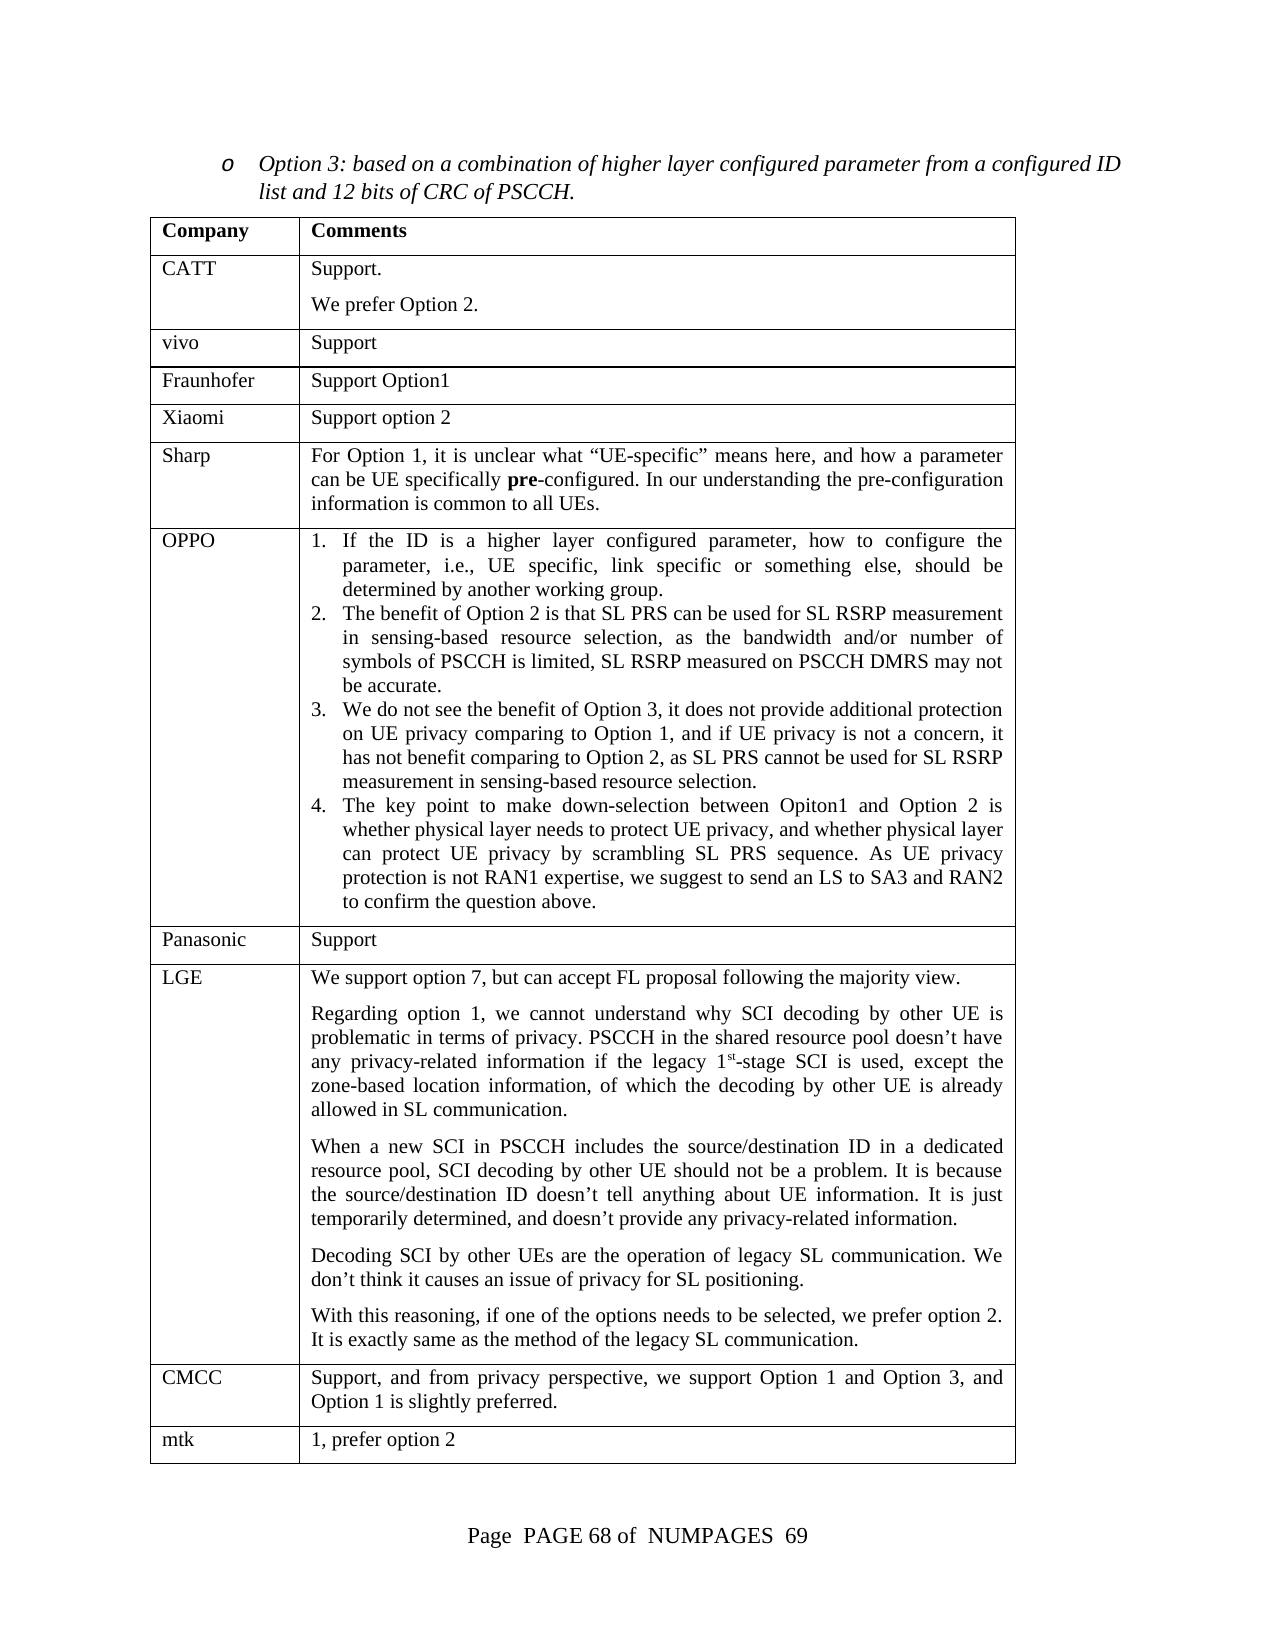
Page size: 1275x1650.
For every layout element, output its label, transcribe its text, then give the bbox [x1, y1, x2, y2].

table_cell vivo [151, 330, 299, 366]
table_cell mtk [151, 1427, 299, 1463]
table_header Company [151, 218, 299, 255]
table_cell Support Option1 [300, 368, 1015, 404]
table_header Comments [300, 218, 1015, 255]
table_cell Support [300, 330, 1015, 366]
table_cell CMCC [151, 1365, 299, 1426]
table_cell Support. We prefer Option 2. [300, 256, 1015, 329]
table_cell If the ID is a higher layer configured parameter, how to configure the parameter, i.e., UE specific, link specific or something else, should be determined by another working group. The benefit of Option 2 is that SL PRS can be used for SL RSRP measurement in sensing-based resource selection, as the bandwidth and/or number of symbols of PSCCH is limited, SL RSRP measured on PSCCH DMRS may not be accurate. We do not see the benefit of Option 3, it does not provide additional protection on UE privacy comparing to Option 1, and if UE privacy is not a concern, it has not benefit comparing to Option 2, as SL PRS cannot be used for SL RSRP measurement in sensing-based resource selection. The key point to make down-selection between Opiton1 and Option 2 is whether physical layer needs to protect UE privacy, and whether physical layer can protect UE privacy by scrambling SL PRS sequence. As UE privacy protection is not RAN1 expertise, we suggest to send an LS to SA3 and RAN2 to confirm the question above. [300, 529, 1015, 926]
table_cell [300, 1427, 1015, 1463]
table_cell OPPO [151, 529, 299, 926]
table_cell Support option 2 [300, 405, 1015, 442]
table_cell Panasonic [151, 927, 299, 963]
table_cell Support [300, 927, 1015, 963]
table_cell Support, and from privacy perspective, we support Option 1 and Option 3, and Option 1 is slightly preferred. [300, 1365, 1015, 1426]
table_cell CATT [151, 256, 299, 329]
table_cell Sharp [151, 443, 299, 527]
table_cell Xiaomi [151, 405, 299, 442]
table_cell LGE [151, 965, 299, 1364]
table_cell We support option 7, but can accept FL proposal following the majority view. Regarding option 1, we cannot understand why SCI decoding by other UE is problematic in terms of privacy. PSCCH in the shared resource pool doesn’t have any privacy-related information if the legacy 1st-stage SCI is used, except the zone-based location information, of which the decoding by other UE is already allowed in SL communication. When a new SCI in PSCCH includes the source/destination ID in a dedicated resource pool, SCI decoding by other UE should not be a problem. It is because the source/destination ID doesn’t tell anything about UE information. It is just temporarily determined, and doesn’t provide any privacy-related information. Decoding SCI by other UEs are the operation of legacy SL communication. We don’t think it causes an issue of privacy for SL positioning. With this reasoning, if one of the options needs to be selected, we prefer option 2. It is exactly same as the method of the legacy SL communication. [300, 965, 1015, 1364]
list Option 3: based on a combination of higher layer configured parameter from a configured ID list and 12 bits of CRC of PSCCH. [221, 150, 1125, 204]
table_cell For Option 1, it is unclear what “UE-specific” means here, and how a parameter can be UE specifically pre-configured. In our understanding the pre-configuration information is common to all UEs. [300, 443, 1015, 527]
table_cell Fraunhofer [151, 368, 299, 404]
